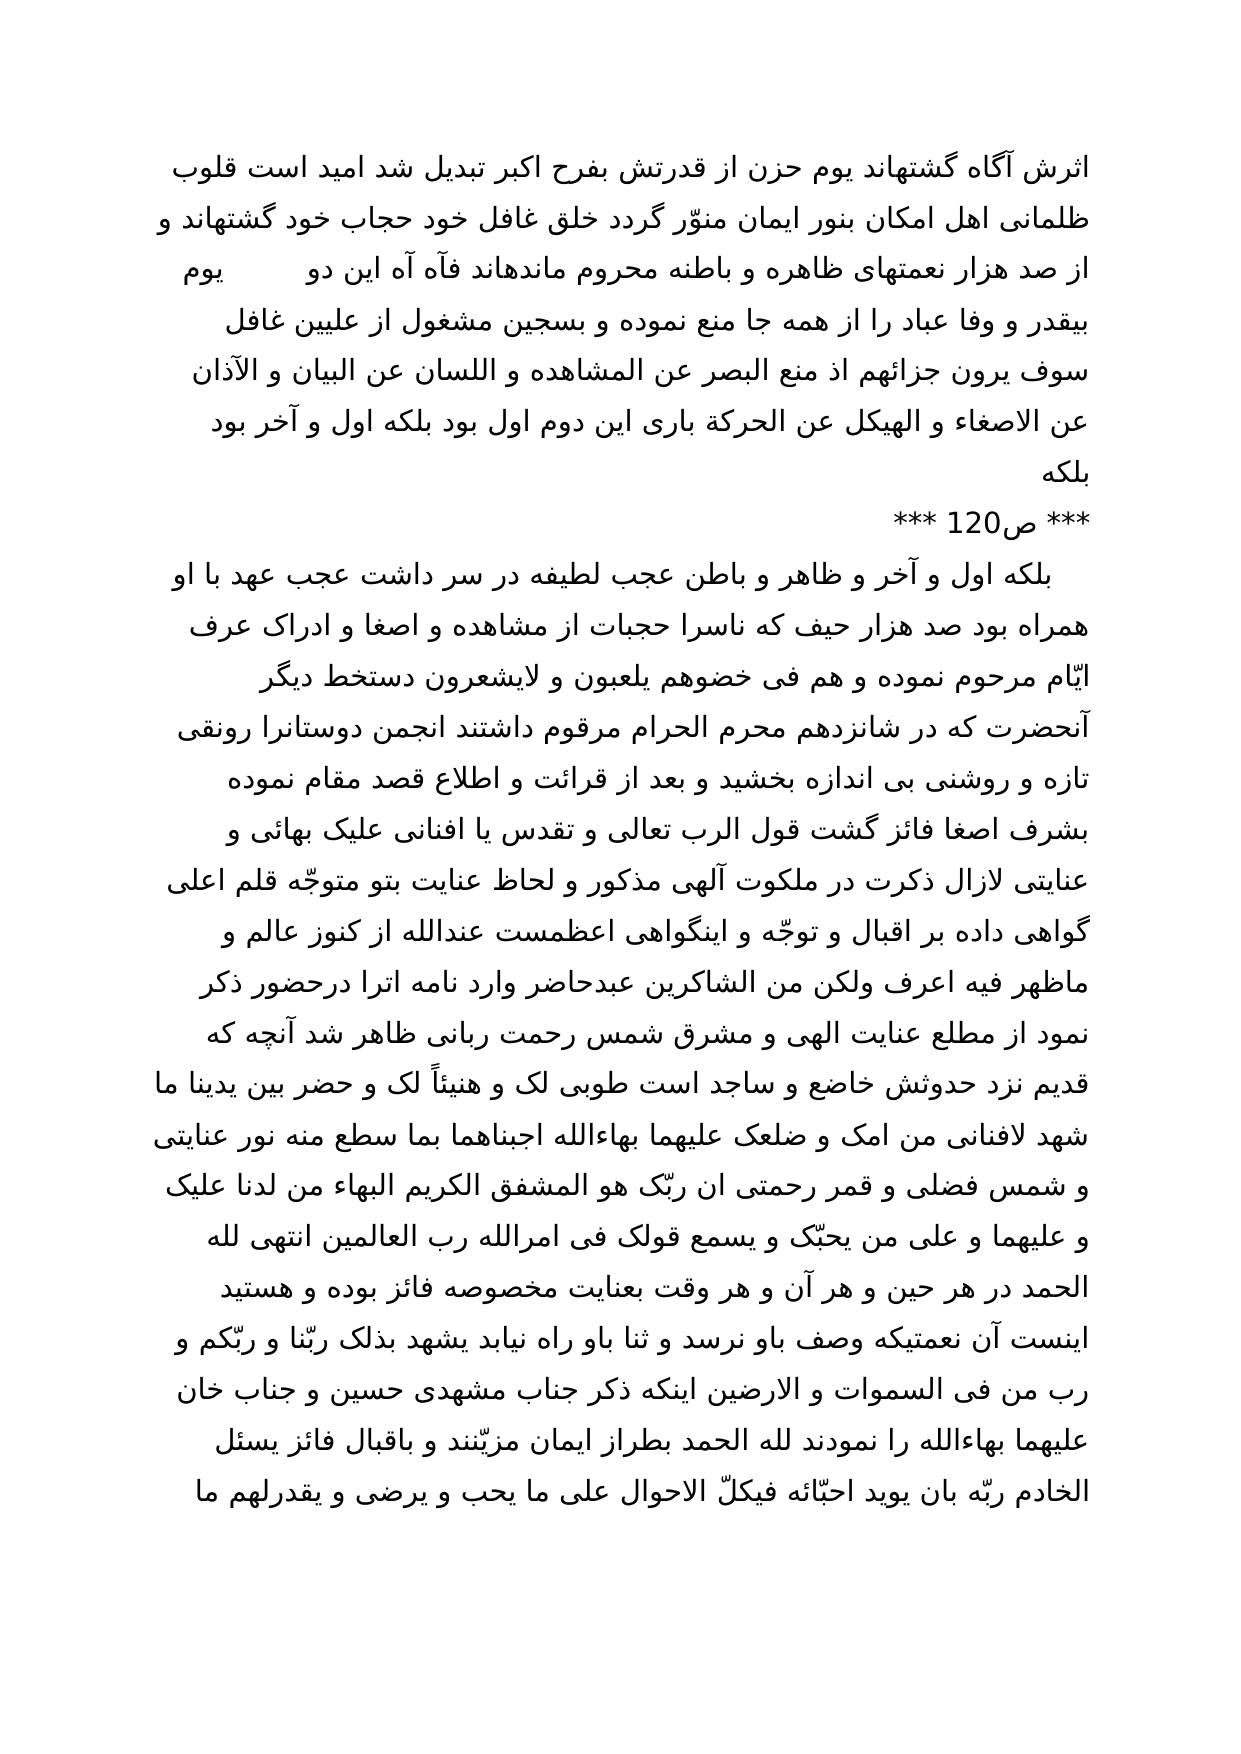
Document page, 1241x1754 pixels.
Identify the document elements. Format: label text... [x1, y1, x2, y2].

text بلکه [150, 456, 1090, 489]
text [150, 557, 1090, 1508]
text *** ص120 *** [150, 507, 1090, 541]
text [150, 150, 1090, 439]
